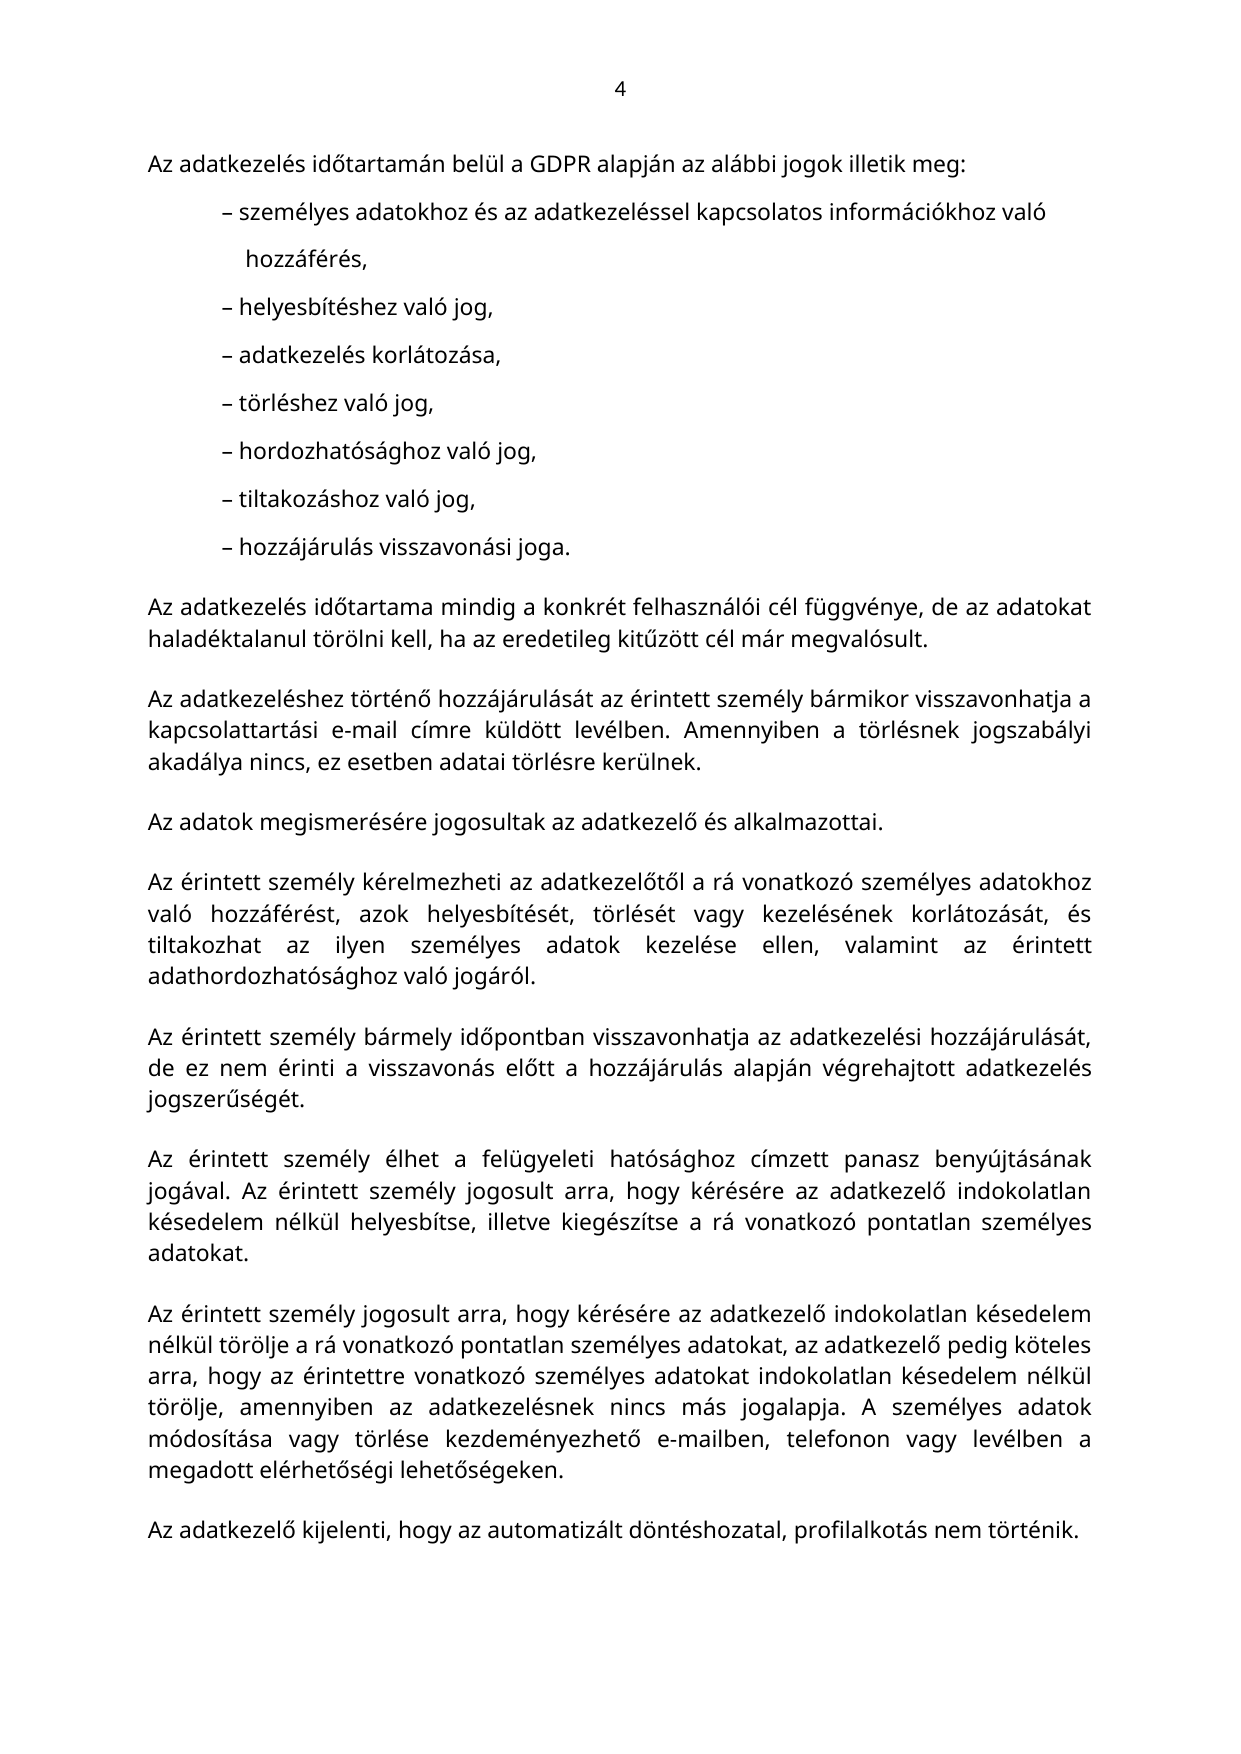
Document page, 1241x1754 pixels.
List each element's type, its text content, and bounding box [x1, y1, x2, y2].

text Az érintett személy bármely időpontban visszavonhatja az adatkezelési hozzájárulását, de ez nem érinti a visszavonás előtt a hozzájárulás alapján végrehajtott adatkezelés jogszerűségét. [148, 1021, 1093, 1114]
text Az érintett személy élhet a felügyeleti hatósághoz címzett panasz benyújtásának jogával. Az érintett személy jogosult arra, hogy kérésére az adatkezelő indokolatlan késedelem nélkül helyesbítse, illetve kiegészítse a rá vonatkozó pontatlan személyes adatokat. [148, 1143, 1093, 1268]
text – tiltakozáshoz való jog, [148, 483, 1093, 514]
text Az adatkezelés időtartamán belül a GDPR alapján az alábbi jogok illetik meg: [148, 148, 1093, 179]
text Az érintett személy jogosult arra, hogy kérésére az adatkezelő indokolatlan késedelem nélkül törölje a rá vonatkozó pontatlan személyes adatokat, az adatkezelő pedig köteles arra, hogy az érintettre vonatkozó személyes adatokat indokolatlan késedelem nélkül törölje, amennyiben az adatkezelésnek nincs más jogalapja. A személyes adatok módosítása vagy törlése kezdeményezhető e-mailben, telefonon vagy levélben a megadott elérhetőségi lehetőségeken. [148, 1298, 1093, 1485]
text – hozzájárulás visszavonási joga. [148, 531, 1093, 562]
text Az adatkezeléshez történő hozzájárulását az érintett személy bármikor visszavonhatja a kapcsolattartási e-mail címre küldött levélben. Amennyiben a törlésnek jogszabályi akadálya nincs, ez esetben adatai törlésre kerülnek. [148, 683, 1093, 777]
text Az adatok megismerésére jogosultak az adatkezelő és alkalmazottai. [148, 806, 1093, 837]
text hozzáférés, [148, 243, 1093, 275]
text – személyes adatokhoz és az adatkezeléssel kapcsolatos információkhoz való [148, 196, 1093, 227]
text Az érintett személy kérelmezheti az adatkezelőtől a rá vonatkozó személyes adatokhoz való hozzáférést, azok helyesbítését, törlését vagy kezelésének korlátozását, és tiltakozhat az ilyen személyes adatok kezelése ellen, valamint az érintett adathordozhatósághoz való jogáról. [148, 866, 1093, 991]
text Az adatkezelés időtartama mindig a konkrét felhasználói cél függvénye, de az adatokat haladéktalanul törölni kell, ha az eredetileg kitűzött cél már megvalósult. [148, 591, 1093, 654]
text – helyesbítéshez való jog, [148, 291, 1093, 323]
text Az adatkezelő kijelenti, hogy az automatizált döntéshozatal, profilalkotás nem történik. [148, 1514, 1093, 1546]
text – törléshez való jog, [148, 387, 1093, 418]
text – adatkezelés korlátozása, [148, 339, 1093, 371]
text – hordozhatósághoz való jog, [148, 435, 1093, 466]
